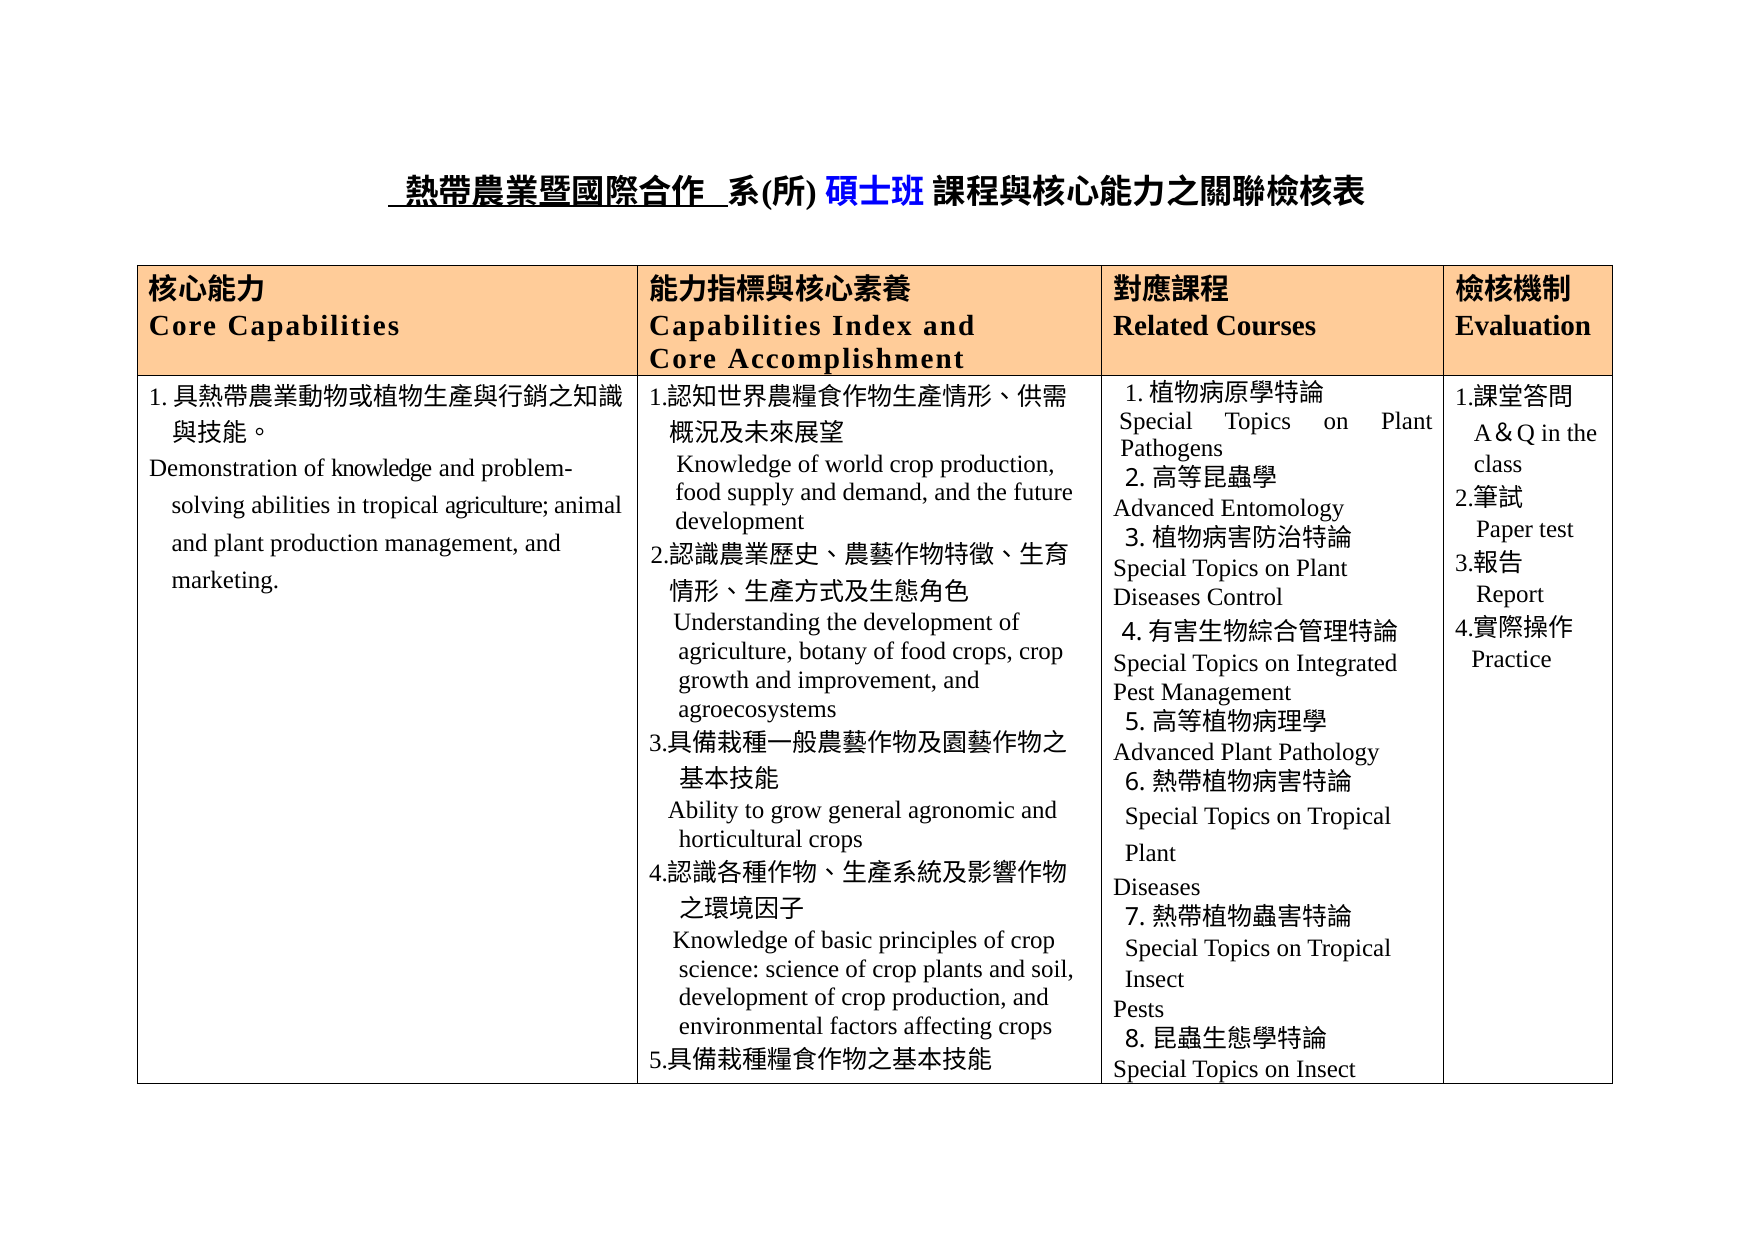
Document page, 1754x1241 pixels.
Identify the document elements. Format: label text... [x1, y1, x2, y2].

table_header 能力指標與核心素養 Capabilities Index and Core Accomplishment [638, 266, 1101, 375]
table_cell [638, 376, 1101, 1083]
table_header 檢核機制 Evaluation [1444, 266, 1612, 375]
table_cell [138, 376, 637, 1083]
table_header 對應課程 Related Courses [1102, 266, 1443, 375]
table_header 核心能力 Core Capabilities [138, 266, 637, 375]
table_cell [1102, 376, 1443, 1083]
text 熱帶農業暨國際合作 系(所) 碩士班 課程與核心能力之關聯檢核表 [112, 151, 1641, 226]
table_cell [1444, 376, 1612, 1083]
